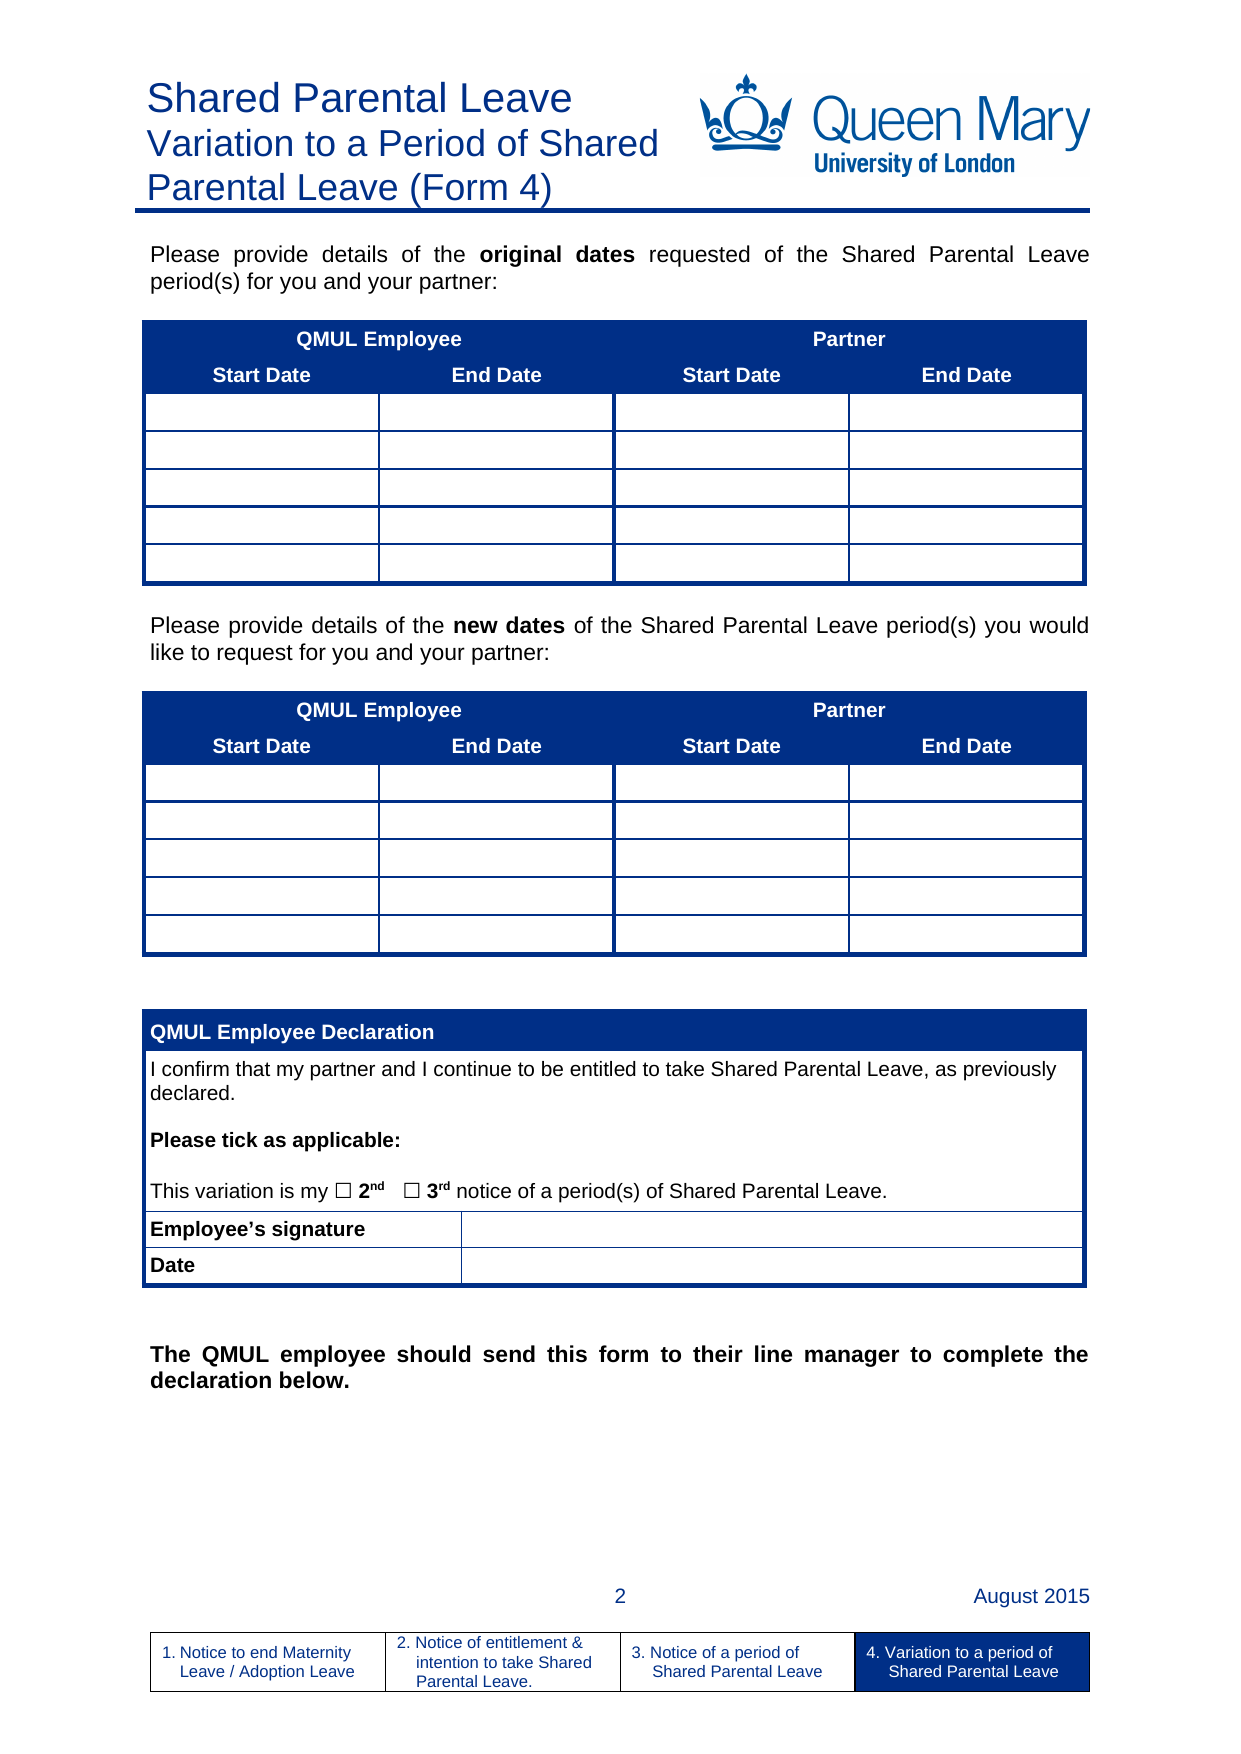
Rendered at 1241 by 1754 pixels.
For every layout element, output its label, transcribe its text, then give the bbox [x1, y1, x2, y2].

table_cell [616, 470, 848, 505]
table_cell [146, 765, 378, 800]
table_cell [146, 545, 378, 581]
table_cell Start Date [146, 729, 378, 764]
table_cell [616, 394, 848, 429]
table_cell [616, 432, 848, 467]
table_cell [616, 803, 848, 838]
table_cell [850, 803, 1082, 838]
table_cell [850, 765, 1082, 800]
table_cell [616, 840, 848, 876]
table_cell End Date [380, 729, 613, 764]
table_cell [850, 432, 1082, 467]
text Please provide details of the original dates requested of the Shared Parental Leave period(s) for you and your partner: [150, 241, 1090, 294]
table_cell [616, 878, 848, 914]
table_cell [616, 916, 848, 952]
table_cell [380, 470, 612, 505]
picture [699, 73, 1091, 177]
table_cell [462, 1248, 1082, 1283]
table_cell [616, 545, 848, 581]
table_cell Start Date [146, 358, 378, 393]
table_cell [850, 916, 1082, 952]
table_cell [146, 840, 378, 876]
table_cell Start Date [615, 729, 848, 764]
table_header Partner [616, 321, 1082, 357]
text The QMUL employee should send this form to their line manager to complete the declaration below. [150, 1341, 1090, 1393]
table_cell End Date [380, 358, 613, 393]
table_cell [380, 916, 612, 952]
table_cell [616, 508, 848, 543]
table_cell [462, 1212, 1082, 1247]
table_cell [380, 394, 612, 429]
table_cell [850, 878, 1082, 914]
text Please provide details of the new dates of the Shared Parental Leave period(s) you would like to request for you and your partner: [150, 612, 1090, 665]
table_cell [616, 765, 848, 800]
table_cell [146, 878, 378, 914]
table_header QMUL Employee Declaration [146, 1014, 1082, 1050]
table_cell [380, 432, 612, 467]
table_cell End Date [850, 729, 1082, 764]
table_header QMUL Employee [146, 692, 612, 728]
table_cell [380, 878, 612, 914]
table_cell [850, 394, 1082, 429]
table_header Partner [616, 692, 1082, 728]
table_cell [380, 803, 612, 838]
table_header QMUL Employee [146, 321, 612, 357]
table_cell [850, 840, 1082, 876]
table_cell [146, 470, 378, 505]
table_cell [146, 394, 378, 429]
table_cell Start Date [615, 358, 848, 393]
table_cell [146, 916, 378, 952]
table_cell [850, 470, 1082, 505]
table_cell [380, 508, 612, 543]
table_cell [380, 840, 612, 876]
table_cell [380, 765, 612, 800]
table_cell [850, 545, 1082, 581]
table_cell Date [146, 1248, 461, 1283]
table_cell [850, 508, 1082, 543]
table_cell [146, 432, 378, 467]
table_cell [146, 803, 378, 838]
table_cell I confirm that my partner and I continue to be entitled to take Shared Parental Leave, as previously declared. Please tick as applicable: This variation is my 2nd 3rd notice of a period(s) of Shared Parental Leave. [146, 1051, 1082, 1211]
table_cell [380, 545, 612, 581]
table_cell Employee’s signature [146, 1212, 461, 1247]
table_cell [146, 508, 378, 543]
table_cell End Date [850, 358, 1082, 393]
